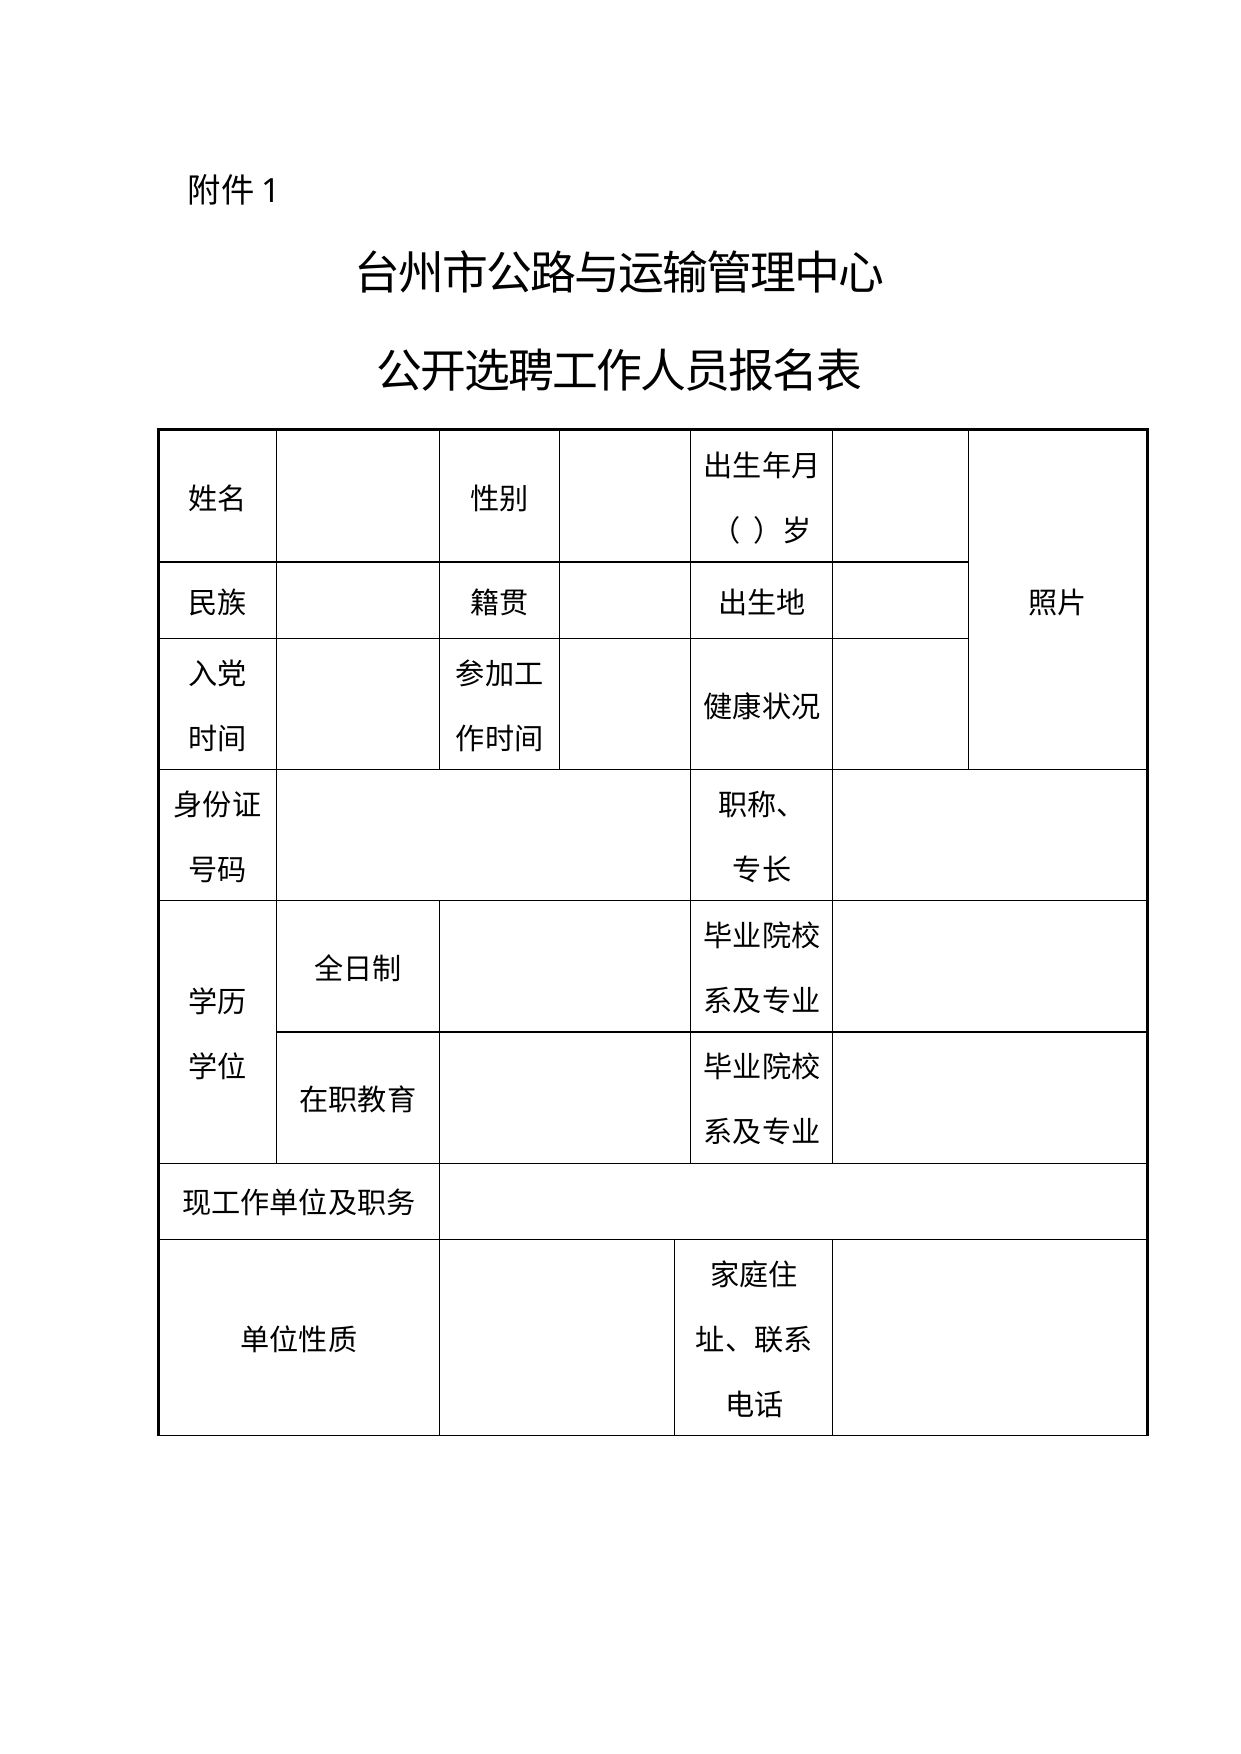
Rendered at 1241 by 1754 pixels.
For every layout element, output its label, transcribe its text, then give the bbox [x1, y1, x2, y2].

table_cell [277, 770, 690, 900]
table_cell [560, 639, 690, 769]
table_header [560, 431, 690, 561]
table_cell [440, 1033, 690, 1162]
table_cell 单位性质 [160, 1240, 439, 1435]
table_cell [833, 563, 968, 638]
table_cell 籍贯 [440, 563, 559, 638]
table_cell 在职教育 [277, 1033, 439, 1162]
table_header 姓名 [160, 431, 276, 561]
table_header [277, 431, 439, 561]
table_cell 职称、 专长 [691, 770, 832, 900]
table_cell [833, 1240, 1146, 1435]
table_cell [560, 563, 690, 638]
table_cell 毕业院校系及专业 [691, 1033, 832, 1162]
table_cell [277, 563, 439, 638]
table_cell [440, 1240, 674, 1435]
table_header 出生年月 （ ）岁 [691, 431, 832, 561]
table_header 性别 [440, 431, 559, 561]
table_cell [833, 770, 1146, 900]
table_cell [833, 639, 968, 769]
table_cell 身份证号码 [160, 770, 276, 900]
table_header [833, 431, 968, 561]
table_cell 全日制 [277, 901, 439, 1031]
text 附件1 [187, 156, 986, 221]
table_cell 家庭住址、联系电话 [675, 1240, 832, 1435]
table_cell 民族 [160, 563, 276, 638]
table_cell 出生地 [691, 563, 832, 638]
table_cell 健康状况 [691, 639, 832, 769]
table_cell 学历 学位 [160, 901, 276, 1162]
table_cell 毕业院校系及专业 [691, 901, 832, 1031]
table_cell 参加工作时间 [440, 639, 559, 769]
table_cell [440, 901, 690, 1031]
table_cell 入党 时间 [160, 639, 276, 769]
text 台州市公路与运输管理中心 [187, 221, 1053, 318]
table_cell [833, 1033, 1146, 1162]
table_cell [277, 639, 439, 769]
table_cell [440, 1164, 1146, 1239]
table_cell [833, 901, 1146, 1031]
table_cell 现工作单位及职务 [160, 1164, 439, 1239]
table_header 照片 [969, 431, 1146, 769]
text 公开选聘工作人员报名表 [187, 318, 1053, 416]
